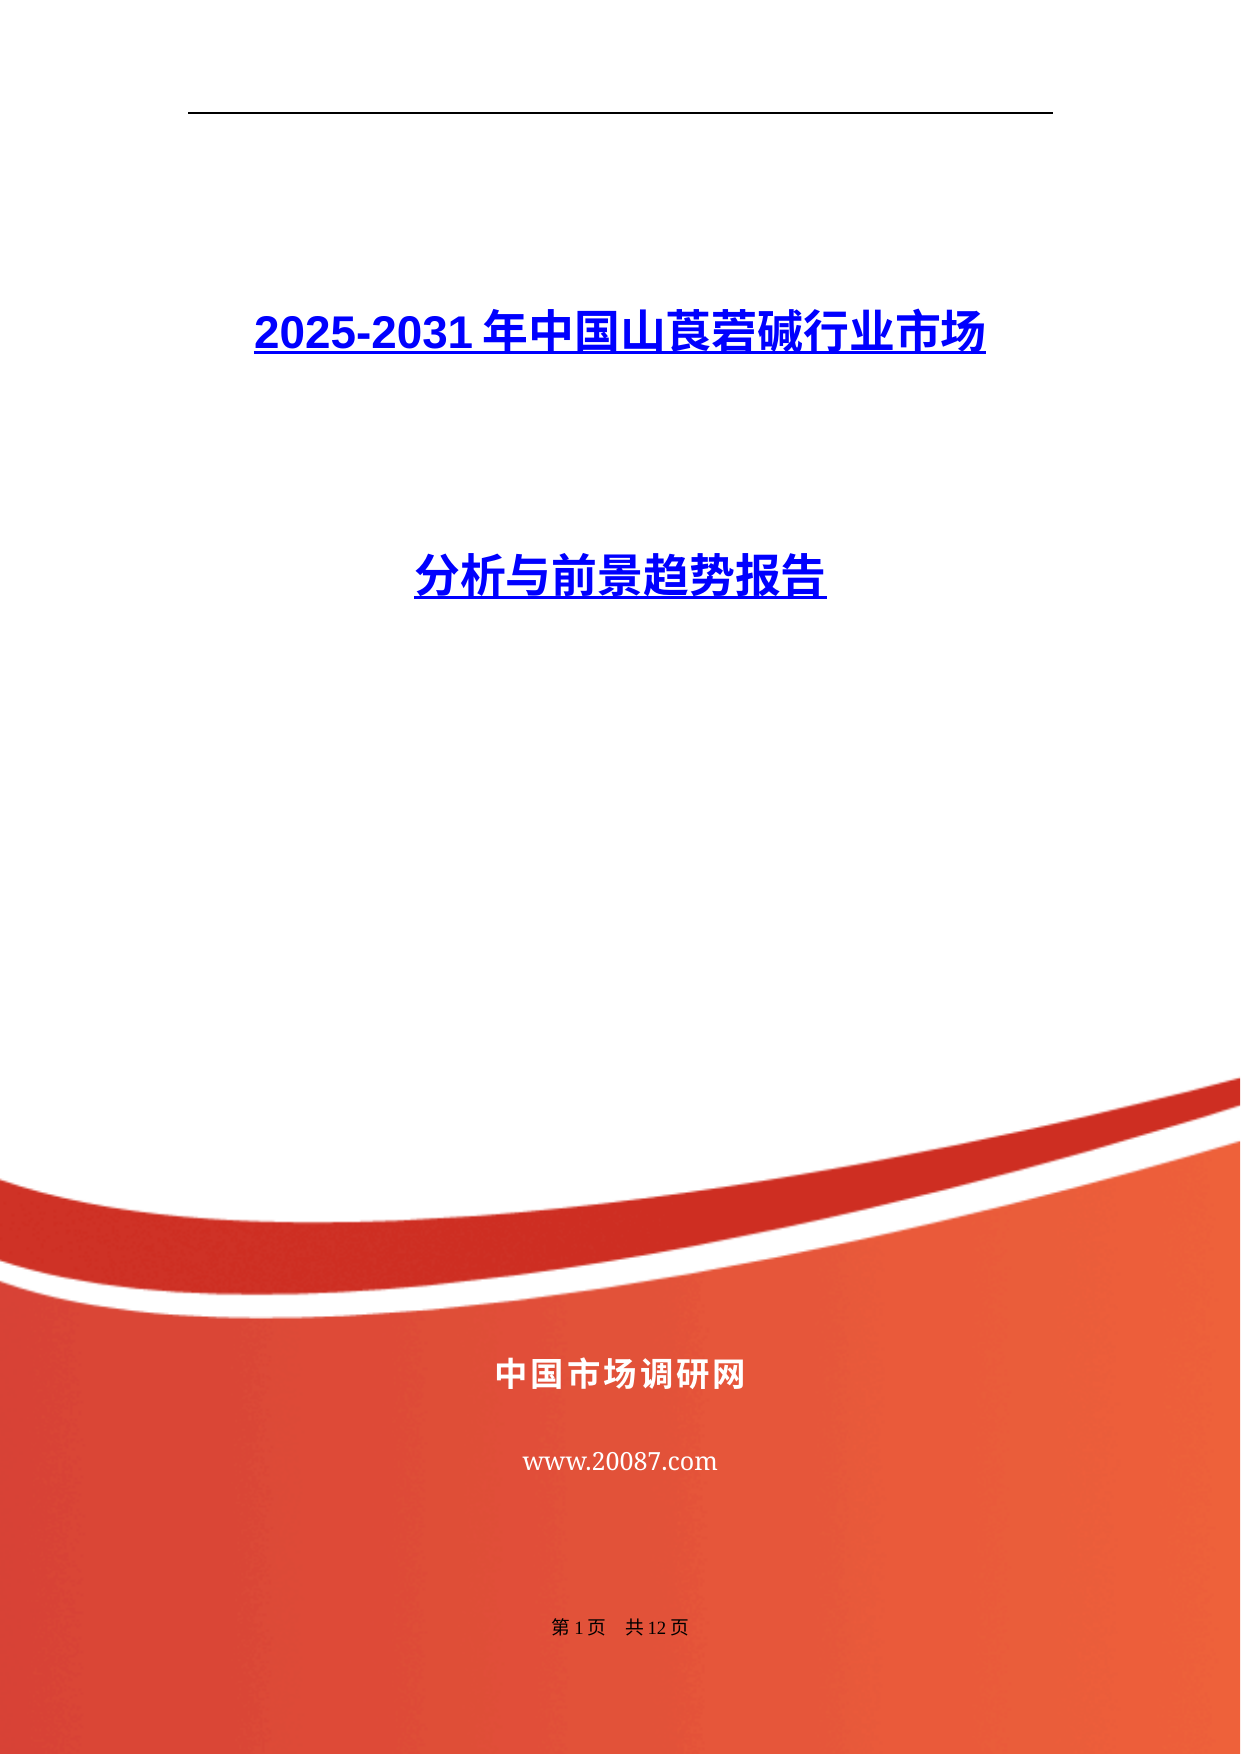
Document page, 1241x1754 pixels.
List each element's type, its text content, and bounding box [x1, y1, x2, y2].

table_header 2025-2031年中国山莨菪碱行业市场分析与前景趋势报告 [188, 207, 1053, 773]
picture [0, 1006, 1241, 1754]
subtitle 中国市场调研网 [187, 1339, 1053, 1404]
text www.20087.com [187, 1428, 1053, 1493]
